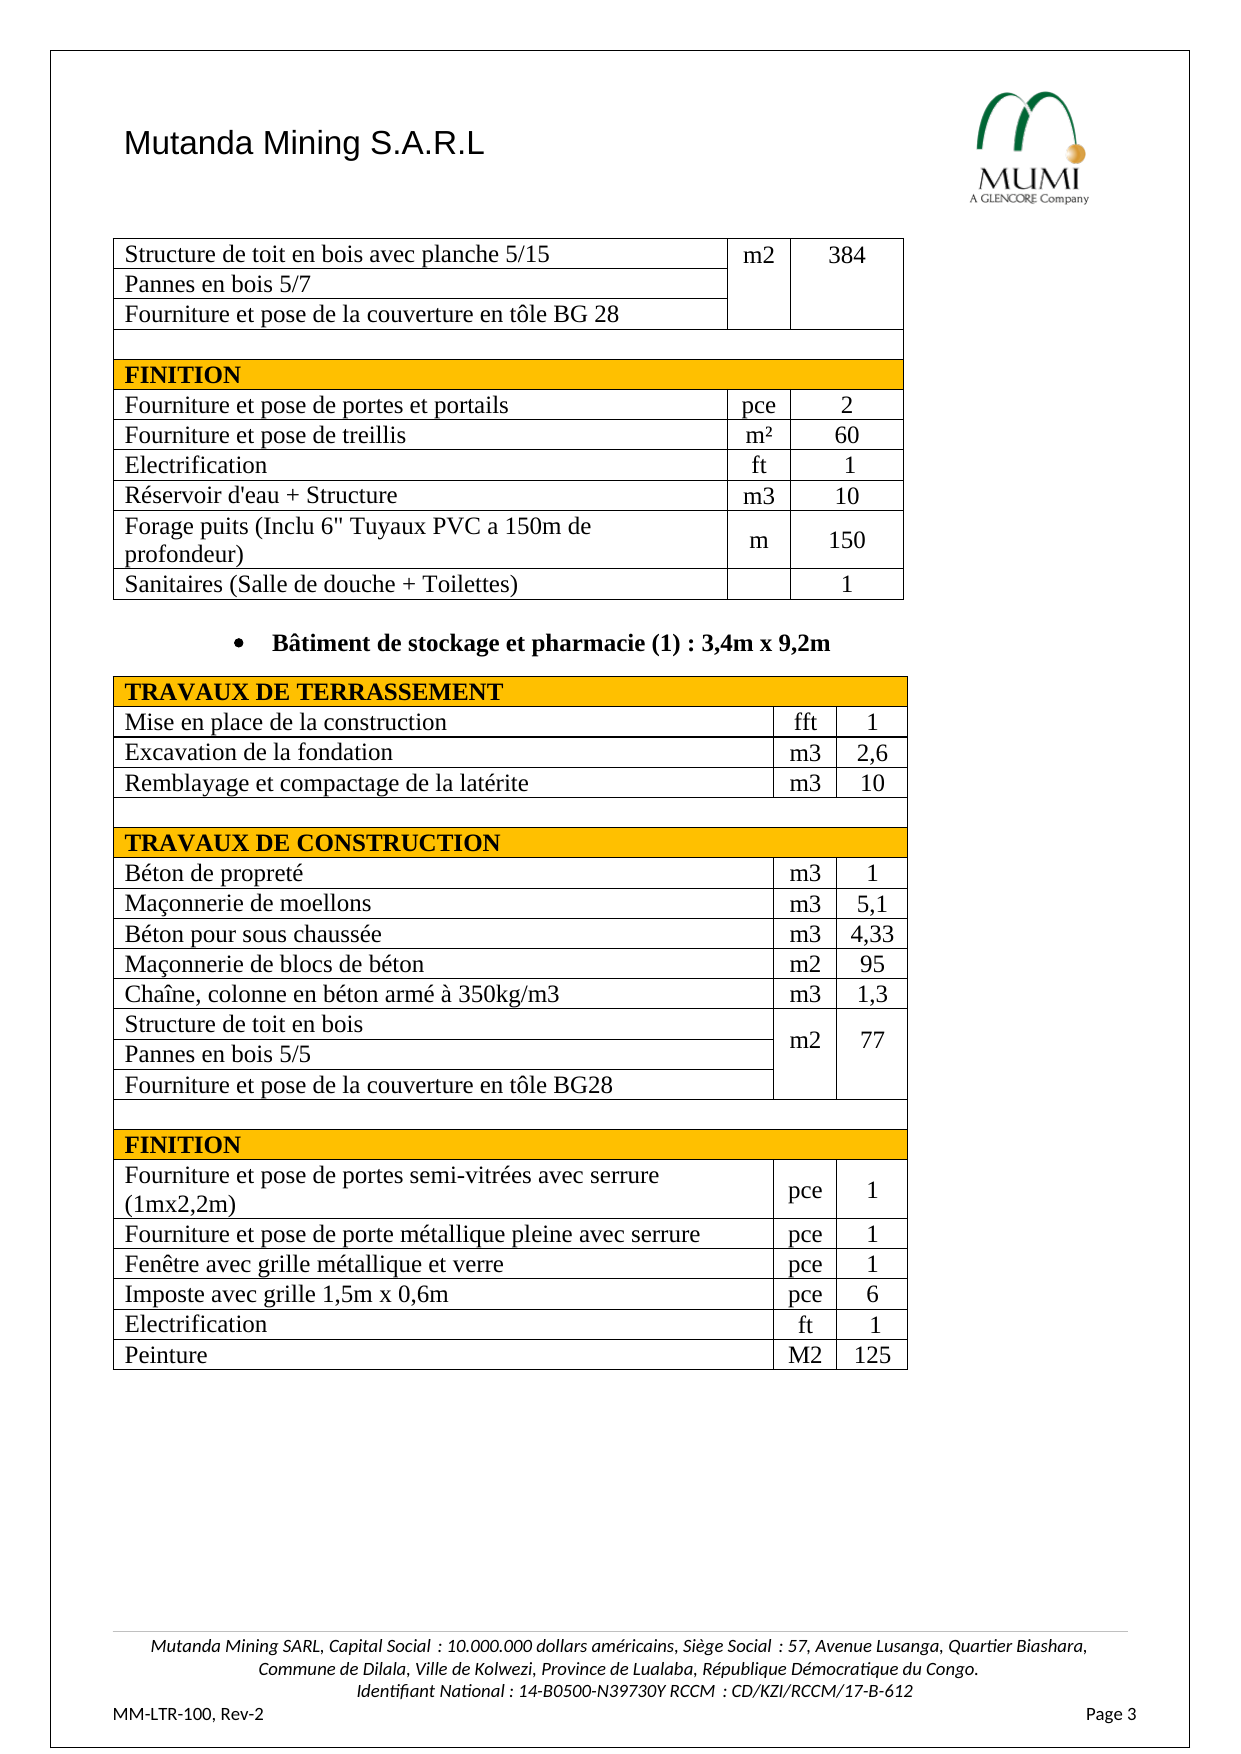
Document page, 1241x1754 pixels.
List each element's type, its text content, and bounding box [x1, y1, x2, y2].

table_cell ft [774, 1310, 836, 1339]
table_cell 125 [837, 1340, 907, 1369]
table_cell Réservoir d'eau + Structure [114, 481, 727, 510]
table_cell 4,33 [837, 919, 907, 948]
table_cell pce [774, 1279, 836, 1308]
table_cell Electrification [114, 1310, 773, 1339]
table_cell 1 [837, 1310, 907, 1339]
table_cell Peinture [114, 1340, 773, 1369]
table_cell Structure de toit en bois avec planche 5/15 [114, 239, 727, 268]
table_cell pce [774, 1219, 836, 1248]
list Bâtiment de stockage et pharmacie (1) : 3,4m x 9,2m [234, 628, 1128, 657]
table_cell m3 [774, 768, 836, 797]
table_cell Maçonnerie de blocs de béton [114, 949, 773, 978]
table_cell 10 [837, 768, 907, 797]
table_cell Chaîne, colonne en béton armé à 350kg/m3 [114, 979, 773, 1008]
table_cell m3 [774, 919, 836, 948]
table_cell Béton de propreté [114, 858, 773, 887]
table_cell Pannes en bois 5/7 [114, 269, 727, 298]
table_cell Mise en place de la construction [114, 707, 773, 736]
table_cell m² [728, 420, 790, 449]
table_cell 1 [837, 1160, 907, 1218]
table_cell [728, 569, 790, 598]
table_cell 6 [837, 1279, 907, 1308]
table_cell pce [774, 1249, 836, 1278]
table_cell m2 [728, 239, 790, 328]
table_cell Imposte avec grille 1,5m x 0,6m [114, 1279, 773, 1308]
table_cell 1 [837, 707, 907, 736]
table_cell Fourniture et pose de la couverture en tôle BG 28 [114, 299, 727, 328]
table_cell 1 [837, 1249, 907, 1278]
table_cell 10 [791, 481, 903, 510]
table_cell Excavation de la fondation [114, 738, 773, 767]
table_cell 77 [837, 1009, 907, 1099]
table_cell 1 [837, 1219, 907, 1248]
table_cell 1,3 [837, 979, 907, 1008]
table_cell m2 [774, 949, 836, 978]
table_cell ft [728, 450, 790, 479]
table_cell fft [774, 707, 836, 736]
table_cell FINITION [114, 1130, 907, 1159]
table_cell Fourniture et pose de treillis [114, 420, 727, 449]
table_cell 60 [791, 420, 903, 449]
table_cell Pannes en bois 5/5 [114, 1040, 773, 1069]
table_cell [114, 798, 907, 827]
table_cell 1 [791, 450, 903, 479]
table_cell Fourniture et pose de la couverture en tôle BG28 [114, 1070, 773, 1099]
table_cell Fenêtre avec grille métallique et verre [114, 1249, 773, 1278]
table_cell pce [728, 390, 790, 419]
table_cell m3 [774, 889, 836, 918]
table_cell 1 [791, 569, 903, 598]
table_cell Sanitaires (Salle de douche + Toilettes) [114, 569, 727, 598]
table_cell 5,1 [837, 889, 907, 918]
table_cell 2,6 [837, 738, 907, 767]
table_cell [114, 1100, 907, 1129]
table_cell 2 [791, 390, 903, 419]
table_cell 150 [791, 511, 903, 568]
table_cell Fourniture et pose de portes semi-vitrées avec serrure (1mx2,2m) [114, 1160, 773, 1218]
table_cell TRAVAUX DE CONSTRUCTION [114, 828, 907, 857]
table_cell Structure de toit en bois [114, 1009, 773, 1038]
table_cell m3 [774, 738, 836, 767]
table_cell FINITION [114, 360, 903, 389]
table_cell [114, 330, 903, 359]
table_cell pce [774, 1160, 836, 1218]
table_header TRAVAUX DE TERRASSEMENT [114, 677, 907, 706]
table_cell Béton pour sous chaussée [114, 919, 773, 948]
table_cell m [728, 511, 790, 568]
table_cell M2 [774, 1340, 836, 1369]
table_cell Forage puits (Inclu 6" Tuyaux PVC a 150m de profondeur) [114, 511, 727, 568]
table_cell 384 [791, 239, 903, 328]
table_cell Maçonnerie de moellons [114, 889, 773, 918]
table_cell m2 [774, 1009, 836, 1099]
table_cell 95 [837, 949, 907, 978]
picture [967, 85, 1092, 209]
table_cell Electrification [114, 450, 727, 479]
table_cell Fourniture et pose de portes et portails [114, 390, 727, 419]
table_cell m3 [774, 858, 836, 887]
table_cell m3 [774, 979, 836, 1008]
table_cell 1 [837, 858, 907, 887]
table_cell Fourniture et pose de porte métallique pleine avec serrure [114, 1219, 773, 1248]
table_cell Remblayage et compactage de la latérite [114, 768, 773, 797]
table_cell m3 [728, 481, 790, 510]
